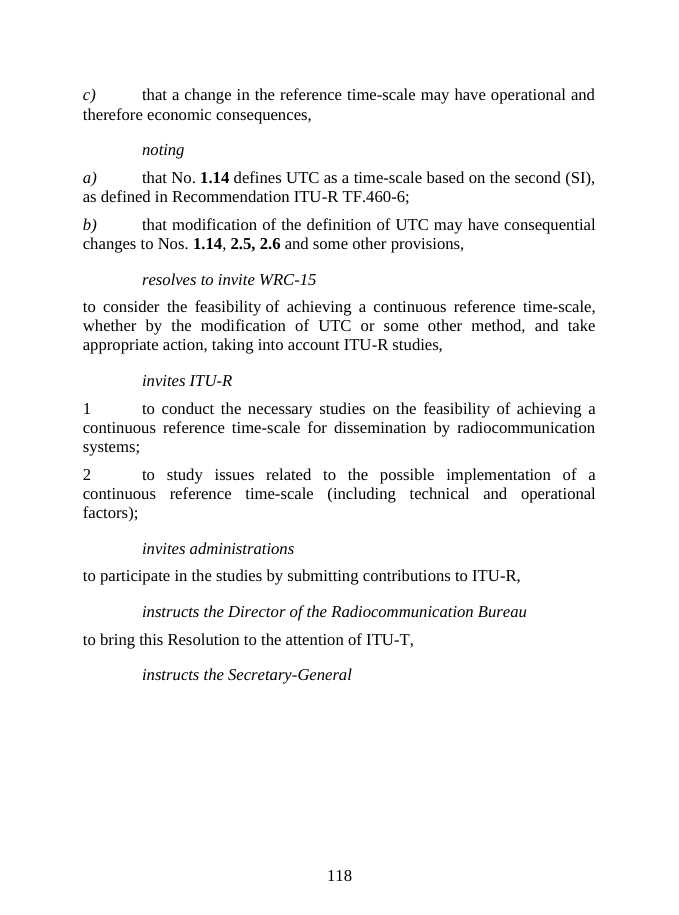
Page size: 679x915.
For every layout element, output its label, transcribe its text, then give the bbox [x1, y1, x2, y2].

text a) that No. 1.14 defines UTC as a time-scale based on the second (SI), as defined in Recommendation ITU-R TF.460-6; [83, 168, 596, 206]
text 1 to conduct the necessary studies on the feasibility of achieving a continuous reference time-scale for dissemination by radiocommunication systems; [83, 398, 596, 456]
text instructs the Secretary-General [142, 665, 596, 684]
text invites administrations [142, 538, 596, 558]
text 2 to study issues related to the possible implementation of a continuous reference time-scale (including technical and operational factors); [83, 464, 596, 522]
text instructs the Director of the Radiocommunication Bureau [142, 602, 596, 621]
text c) that a change in the reference time-scale may have operational and therefore economic consequences, [83, 85, 596, 123]
text to bring this Resolution to the attention of ITU-T, [83, 629, 596, 648]
text invites ITU-R [142, 371, 596, 390]
text resolves to invite WRC-15 [142, 269, 596, 288]
text to consider the feasibility of achieving a continuous reference time-scale, whether by the modification of UTC or some other method, and take appropriate action, taking into account ITU-R studies, [83, 297, 596, 354]
text to participate in the studies by submitting contributions to ITU-R, [83, 566, 596, 585]
text b) that modification of the definition of UTC may have consequential changes to Nos. 1.14, 2.5, 2.6 and some other provisions, [83, 214, 596, 253]
text noting [142, 140, 596, 159]
